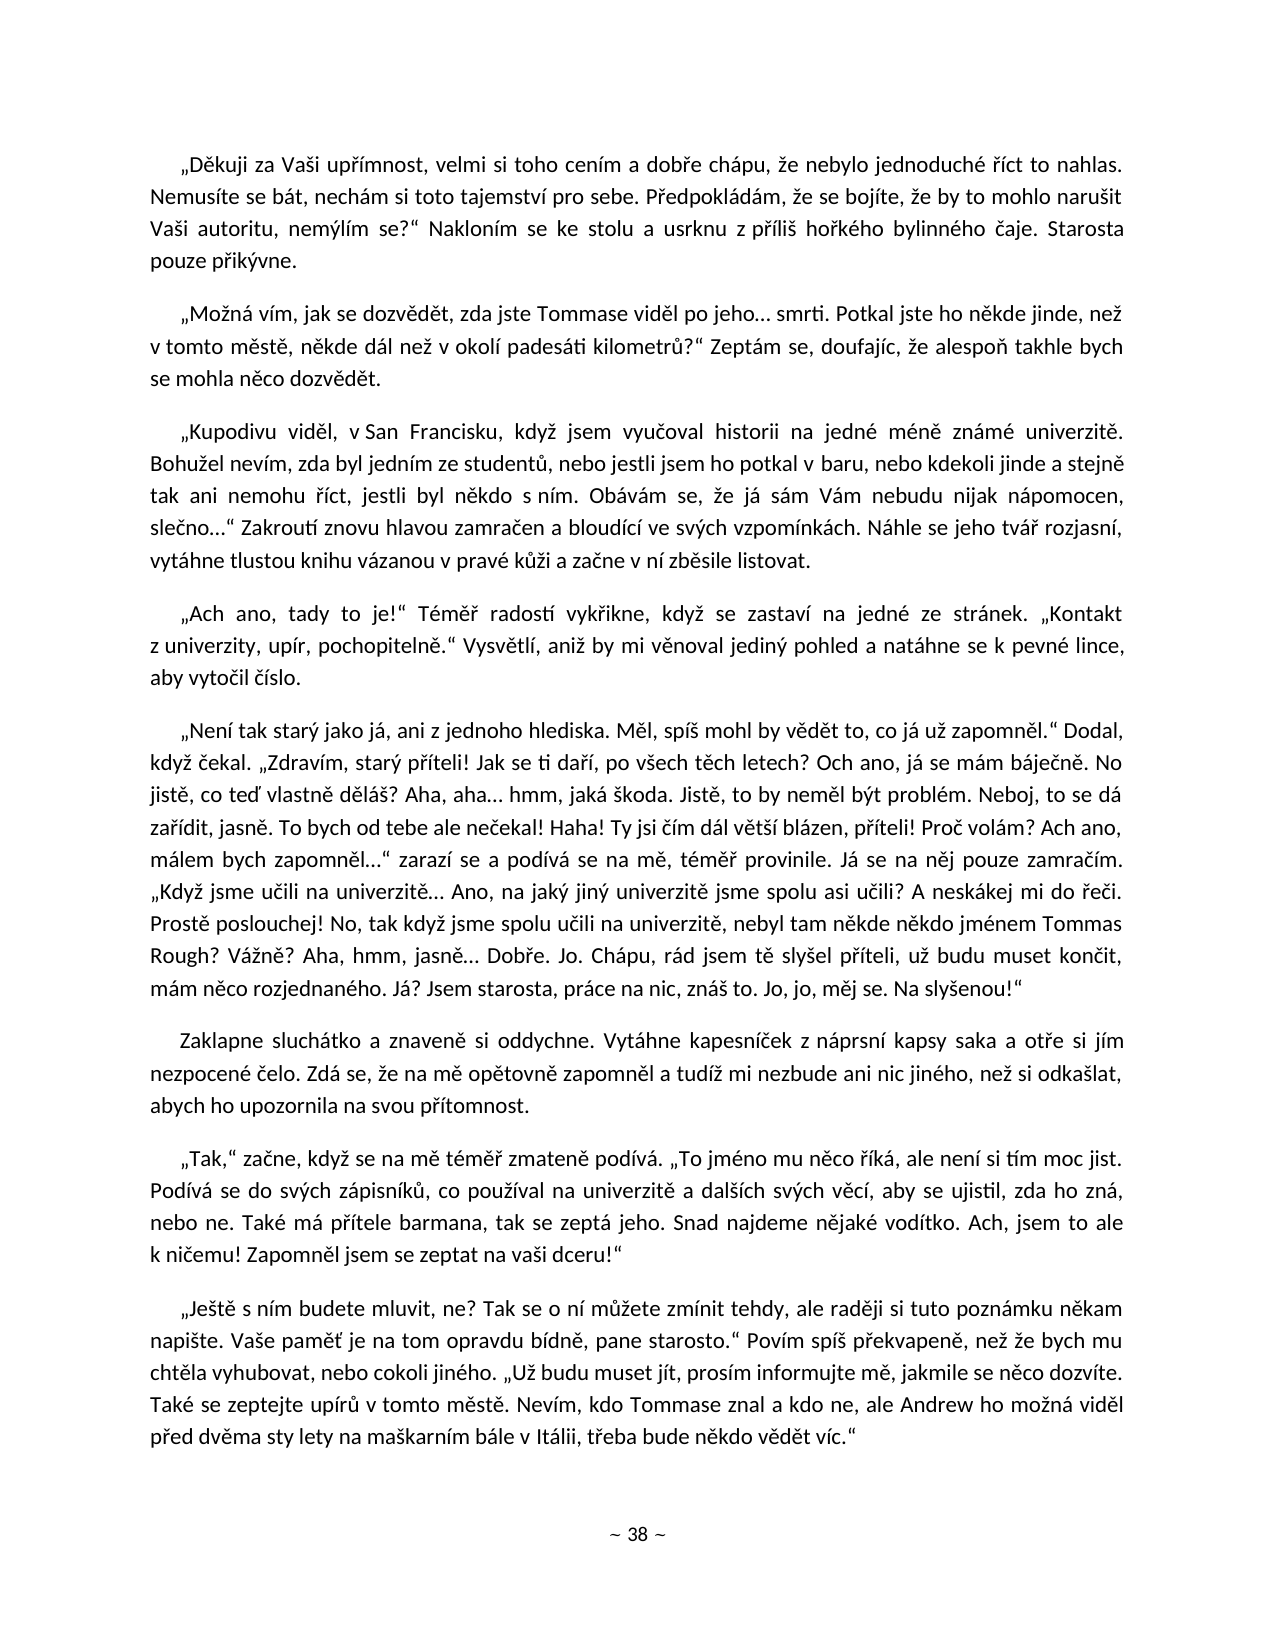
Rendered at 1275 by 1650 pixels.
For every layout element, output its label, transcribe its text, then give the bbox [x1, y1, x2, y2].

text „Ještě s ním budete mluvit, ne? Tak se o ní můžete zmínit tehdy, ale raději si tuto poznámku někam napište. Vaše paměť je na tom opravdu bídně, pane starosto.“ Povím spíš překvapeně, než že bych mu chtěla vyhubovat, nebo cokoli jiného. „Už budu muset jít, prosím informujte mě, jakmile se něco dozvíte. Také se zeptejte upírů v tomto městě. Nevím, kdo Tommase znal a kdo ne, ale Andrew ho možná viděl před dvěma sty lety na maškarním bále v Itálii, třeba bude někdo vědět víc.“ [150, 1294, 1125, 1450]
text Zaklapne sluchátko a znaveně si oddychne. Vytáhne kapesníček z náprsní kapsy saka a otře si jím nezpocené čelo. Zdá se, že na mě opětovně zapomněl a tudíž mi nezbude ani nic jiného, než si odkašlat, abych ho upozornila na svou přítomnost. [150, 1027, 1125, 1119]
text „Děkuji za Vaši upřímnost, velmi si toho cením a dobře chápu, že nebylo jednoduché říct to nahlas. Nemusíte se bát, nechám si toto tajemství pro sebe. Předpokládám, že se bojíte, že by to mohlo narušit Vaši autoritu, nemýlím se?“ Nakloním se ke stolu a usrknu z příliš hořkého bylinného čaje. Starosta pouze přikývne. [150, 150, 1125, 274]
text „Možná vím, jak se dozvědět, zda jste Tommase viděl po jeho… smrti. Potkal jste ho někde jinde, než v tomto městě, někde dál než v okolí padesáti kilometrů?“ Zeptám se, doufajíc, že alespoň takhle bych se mohla něco dozvědět. [150, 299, 1125, 392]
text „Ach ano, tady to je!“ Téměř radostí vykřikne, když se zastaví na jedné ze stránek. „Kontakt z univerzity, upír, pochopitelně.“ Vysvětlí, aniž by mi věnoval jediný pohled a natáhne se k pevné lince, aby vytočil číslo. [150, 599, 1125, 691]
text „Kupodivu viděl, v San Francisku, když jsem vyučoval historii na jedné méně známé univerzitě. Bohužel nevím, zda byl jedním ze studentů, nebo jestli jsem ho potkal v baru, nebo kdekoli jinde a stejně tak ani nemohu říct, jestli byl někdo s ním. Obávám se, že já sám Vám nebudu nijak nápomocen, slečno…“ Zakroutí znovu hlavou zamračen a bloudící ve svých vzpomínkách. Náhle se jeho tvář rozjasní, vytáhne tlustou knihu vázanou v pravé kůži a začne v ní zběsile listovat. [150, 417, 1125, 574]
text „Není tak starý jako já, ani z jednoho hlediska. Měl, spíš mohl by vědět to, co já už zapomněl.“ Dodal, když čekal. „Zdravím, starý příteli! Jak se ti daří, po všech těch letech? Och ano, já se mám báječně. No jistě, co teď vlastně děláš? Aha, aha… hmm, jaká škoda. Jistě, to by neměl být problém. Neboj, to se dá zařídit, jasně. To bych od tebe ale nečekal! Haha! Ty jsi čím dál větší blázen, příteli! Proč volám? Ach ano, málem bych zapomněl…“ zarazí se a podívá se na mě, téměř provinile. Já se na něj pouze zamračím. „Když jsme učili na univerzitě… Ano, na jaký jiný univerzitě jsme spolu asi učili? A neskákej mi do řeči. Prostě poslouchej! No, tak když jsme spolu učili na univerzitě, nebyl tam někde někdo jménem Tommas Rough? Vážně? Aha, hmm, jasně… Dobře. Jo. Chápu, rád jsem tě slyšel příteli, už budu muset končit, mám něco rozjednaného. Já? Jsem starosta, práce na nic, znáš to. Jo, jo, měj se. Na slyšenou!“ [150, 716, 1125, 1002]
text „Tak,“ začne, když se na mě téměř zmateně podívá. „To jméno mu něco říká, ale není si tím moc jist. Podívá se do svých zápisníků, co používal na univerzitě a dalších svých věcí, aby se ujistil, zda ho zná, nebo ne. Také má přítele barmana, tak se zeptá jeho. Snad najdeme nějaké vodítko. Ach, jsem to ale k ničemu! Zapomněl jsem se zeptat na vaši dceru!“ [150, 1144, 1125, 1269]
